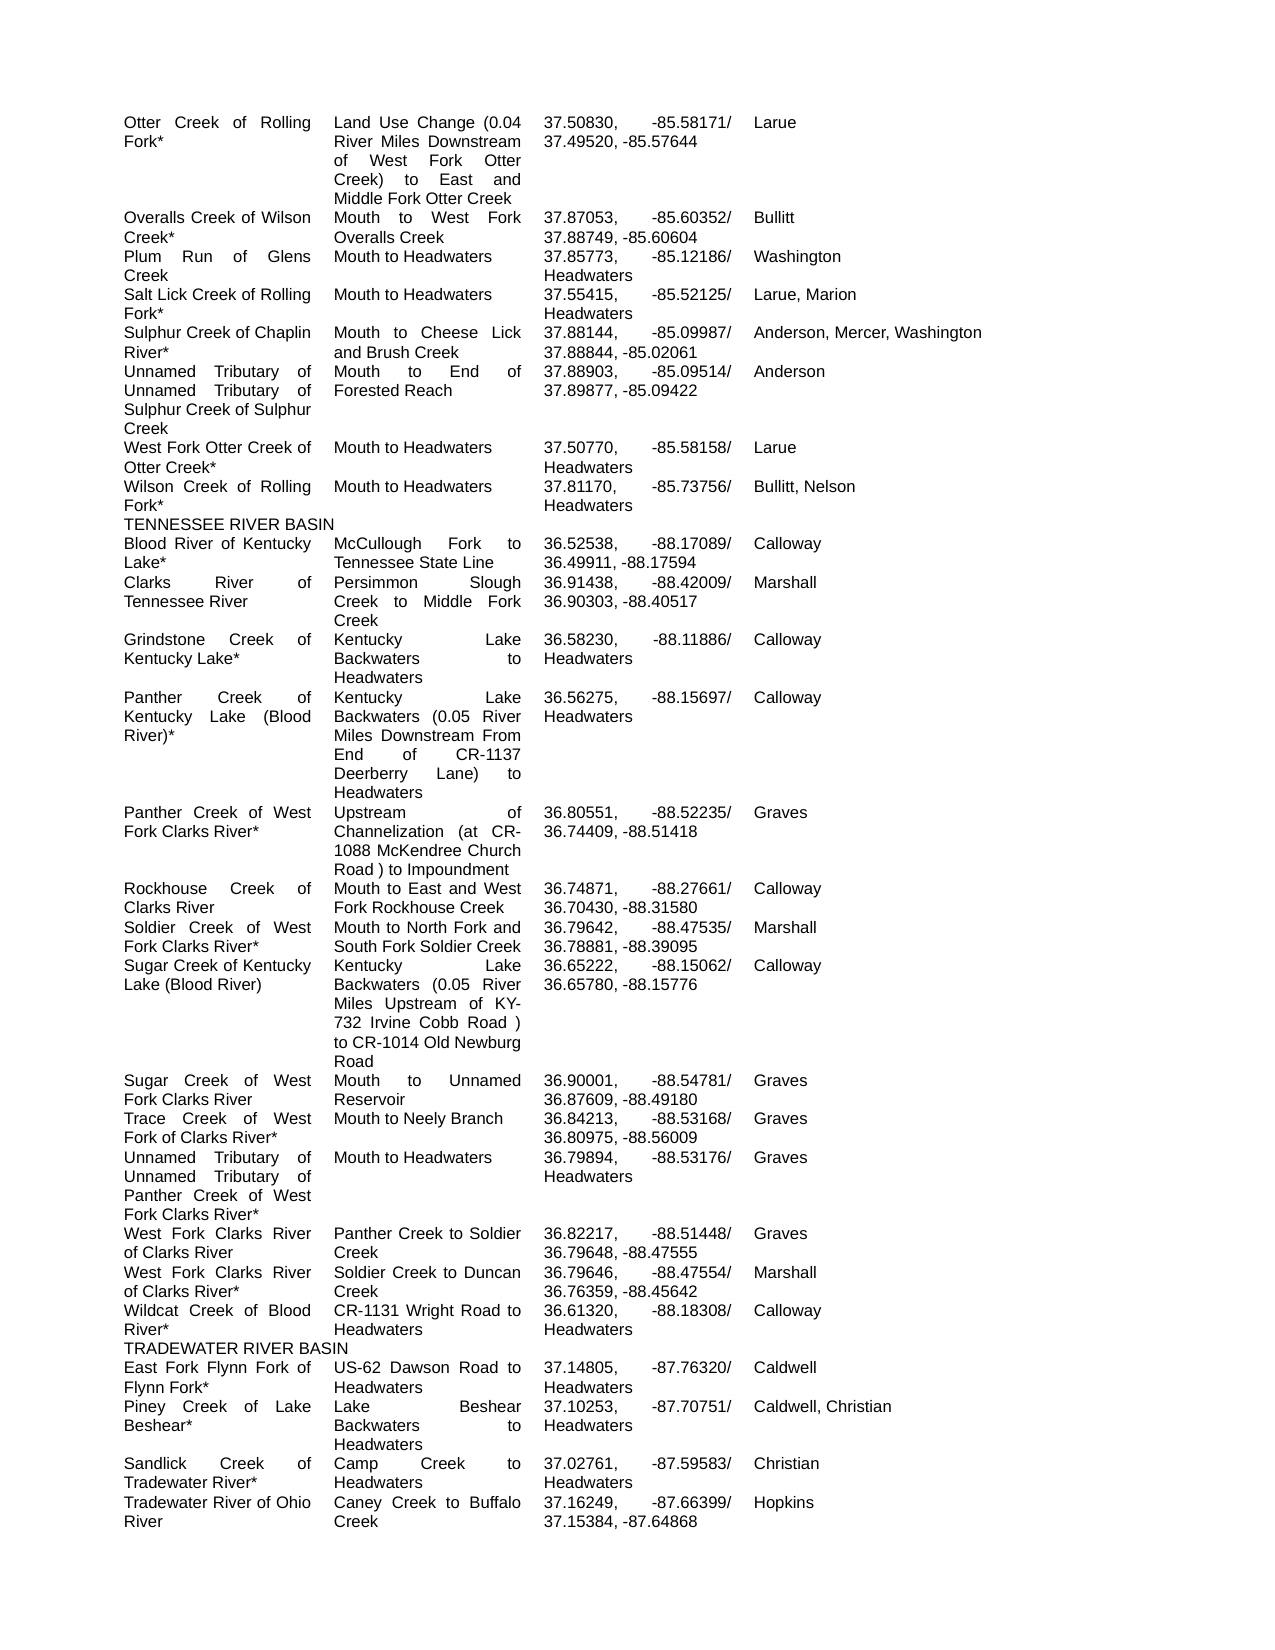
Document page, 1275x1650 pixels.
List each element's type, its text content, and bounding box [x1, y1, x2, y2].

table_cell Caldwell [743, 1358, 1162, 1397]
table_cell Camp Creek to Headwaters [323, 1454, 532, 1492]
table_cell 36.90001, -88.54781/ 36.87609, -88.49180 [533, 1071, 742, 1109]
table_cell Marshall [743, 573, 1162, 630]
table_cell Graves [743, 803, 1162, 879]
table_cell Tradewater River of Ohio River [113, 1493, 322, 1531]
table_cell Calloway [743, 630, 1162, 687]
table_cell West Fork Clarks River of Clarks River* [113, 1263, 322, 1301]
table_cell Anderson, Mercer, Washington [743, 323, 1162, 362]
table_cell 37.88144, -85.09987/ 37.88844, -85.02061 [533, 323, 742, 362]
table_cell Calloway [743, 879, 1162, 917]
table_cell 37.81170, -85.73756/ Headwaters [533, 477, 742, 515]
table_cell Graves [743, 1071, 1162, 1109]
table_cell 37.50830, -85.58171/ 37.49520, -85.57644 [533, 113, 742, 208]
table_cell Persimmon Slough Creek to Middle Fork Creek [323, 573, 532, 630]
table_cell Sugar Creek of West Fork Clarks River [113, 1071, 322, 1109]
table_cell 36.56275, -88.15697/ Headwaters [533, 688, 742, 802]
table_cell Sulphur Creek of Chaplin River* [113, 323, 322, 362]
table_cell 37.88903, -85.09514/ 37.89877, -85.09422 [533, 362, 742, 438]
table_cell Anderson [743, 362, 1162, 438]
table_cell West Fork Clarks River of Clarks River [113, 1224, 322, 1262]
table_cell West Fork Otter Creek of Otter Creek* [113, 438, 322, 477]
table_cell 36.65222, -88.15062/ 36.65780, -88.15776 [533, 956, 742, 1071]
table_cell 37.85773, -85.12186/ Headwaters [533, 247, 742, 285]
table_cell 36.82217, -88.51448/ 36.79648, -88.47555 [533, 1224, 742, 1262]
table_cell 37.02761, -87.59583/ Headwaters [533, 1454, 742, 1492]
table_cell Upstream of Channelization (at CR-1088 McKendree Church Road ) to Impoundment [323, 803, 532, 879]
table_cell Salt Lick Creek of Rolling Fork* [113, 285, 322, 323]
table_cell Mouth to Neely Branch [323, 1109, 532, 1147]
table_cell Marshall [743, 1263, 1162, 1301]
table_cell Land Use Change (0.04 River Miles Downstream of West Fork Otter Creek) to East and Middle Fork Otter Creek [323, 113, 532, 208]
table_cell Sandlick Creek of Tradewater River* [113, 1454, 322, 1492]
table_cell Panther Creek of Kentucky Lake (Blood River)* [113, 688, 322, 802]
table_cell Mouth to Headwaters [323, 438, 532, 477]
table_cell East Fork Flynn Fork of Flynn Fork* [113, 1358, 322, 1397]
table_cell Mouth to Headwaters [323, 247, 532, 285]
table_cell Mouth to Unnamed Reservoir [323, 1071, 532, 1109]
table_cell McCullough Fork to Tennessee State Line [323, 534, 532, 572]
table_cell Calloway [743, 956, 1162, 1071]
table_cell Unnamed Tributary of Unnamed Tributary of Sulphur Creek of Sulphur Creek [113, 362, 322, 438]
table_cell Hopkins [743, 1493, 1162, 1531]
table_cell 36.79646, -88.47554/ 36.76359, -88.45642 [533, 1263, 742, 1301]
table_cell 36.79642, -88.47535/ 36.78881, -88.39095 [533, 918, 742, 956]
table_cell Sugar Creek of Kentucky Lake (Blood River) [113, 956, 322, 1071]
table_cell Calloway [743, 688, 1162, 802]
table_cell Lake Beshear Backwaters to Headwaters [323, 1397, 532, 1454]
table_cell 36.84213, -88.53168/ 36.80975, -88.56009 [533, 1109, 742, 1147]
table_cell Bullitt, Nelson [743, 477, 1162, 515]
table_cell Calloway [743, 1301, 1162, 1339]
table_cell 37.55415, -85.52125/ Headwaters [533, 285, 742, 323]
table_cell US-62 Dawson Road to Headwaters [323, 1358, 532, 1397]
table_cell 37.50770, -85.58158/ Headwaters [533, 438, 742, 477]
table_cell Marshall [743, 918, 1162, 956]
table_cell 37.14805, -87.76320/ Headwaters [533, 1358, 742, 1397]
table_cell Soldier Creek to Duncan Creek [323, 1263, 532, 1301]
table_cell 36.91438, -88.42009/ 36.90303, -88.40517 [533, 573, 742, 630]
table_cell Panther Creek to Soldier Creek [323, 1224, 532, 1262]
table_cell Mouth to Headwaters [323, 477, 532, 515]
table_cell Christian [743, 1454, 1162, 1492]
table_cell CR-1131 Wright Road to Headwaters [323, 1301, 532, 1339]
table_cell Calloway [743, 534, 1162, 572]
table_cell 37.16249, -87.66399/ 37.15384, -87.64868 [533, 1493, 742, 1531]
table_cell 36.58230, -88.11886/ Headwaters [533, 630, 742, 687]
table_cell Blood River of Kentucky Lake* [113, 534, 322, 572]
table_cell Trace Creek of West Fork of Clarks River* [113, 1109, 322, 1147]
table_cell Mouth to Headwaters [323, 1148, 532, 1224]
table_cell Graves [743, 1109, 1162, 1147]
table_cell Soldier Creek of West Fork Clarks River* [113, 918, 322, 956]
table_cell Larue, Marion [743, 285, 1162, 323]
table_cell Wildcat Creek of Blood River* [113, 1301, 322, 1339]
table_cell Plum Run of Glens Creek [113, 247, 322, 285]
table_cell 36.79894, -88.53176/ Headwaters [533, 1148, 742, 1224]
table_cell Mouth to Cheese Lick and Brush Creek [323, 323, 532, 362]
table_cell Graves [743, 1148, 1162, 1224]
table_cell Grindstone Creek of Kentucky Lake* [113, 630, 322, 687]
table_cell Kentucky Lake Backwaters (0.05 River Miles Downstream From End of CR-1137 Deerberry Lane) to Headwaters [323, 688, 532, 802]
table_cell Kentucky Lake Backwaters (0.05 River Miles Upstream of KY-732 Irvine Cobb Road ) to CR-1014 Old Newburg Road [323, 956, 532, 1071]
table_cell Wilson Creek of Rolling Fork* [113, 477, 322, 515]
table_cell Mouth to North Fork and South Fork Soldier Creek [323, 918, 532, 956]
table_cell Bullitt [743, 208, 1162, 247]
table_cell 36.52538, -88.17089/ 36.49911, -88.17594 [533, 534, 742, 572]
table_cell 37.87053, -85.60352/ 37.88749, -85.60604 [533, 208, 742, 247]
table_cell Overalls Creek of Wilson Creek* [113, 208, 322, 247]
table_cell Graves [743, 1224, 1162, 1262]
table_cell Caldwell, Christian [743, 1397, 1162, 1454]
table_cell 36.74871, -88.27661/ 36.70430, -88.31580 [533, 879, 742, 917]
table_cell Larue [743, 438, 1162, 477]
table_cell Washington [743, 247, 1162, 285]
table_cell Clarks River of Tennessee River [113, 573, 322, 630]
table_cell TENNESSEE RIVER BASIN [113, 515, 1162, 534]
table_cell 36.61320, -88.18308/ Headwaters [533, 1301, 742, 1339]
table_cell Larue [743, 113, 1162, 208]
table_cell Rockhouse Creek of Clarks River [113, 879, 322, 917]
table_cell TRADEWATER RIVER BASIN [113, 1339, 1162, 1358]
table_cell Panther Creek of West Fork Clarks River* [113, 803, 322, 879]
table_cell 36.80551, -88.52235/ 36.74409, -88.51418 [533, 803, 742, 879]
table_cell Piney Creek of Lake Beshear* [113, 1397, 322, 1454]
table_cell Mouth to East and West Fork Rockhouse Creek [323, 879, 532, 917]
table_cell Mouth to Headwaters [323, 285, 532, 323]
table_cell Unnamed Tributary of Unnamed Tributary of Panther Creek of West Fork Clarks River* [113, 1148, 322, 1224]
table_cell Otter Creek of Rolling Fork* [113, 113, 322, 208]
table_cell Mouth to End of Forested Reach [323, 362, 532, 438]
table_cell Mouth to West Fork Overalls Creek [323, 208, 532, 247]
table_cell Caney Creek to Buffalo Creek [323, 1493, 532, 1531]
table_cell Kentucky Lake Backwaters to Headwaters [323, 630, 532, 687]
table_cell 37.10253, -87.70751/ Headwaters [533, 1397, 742, 1454]
